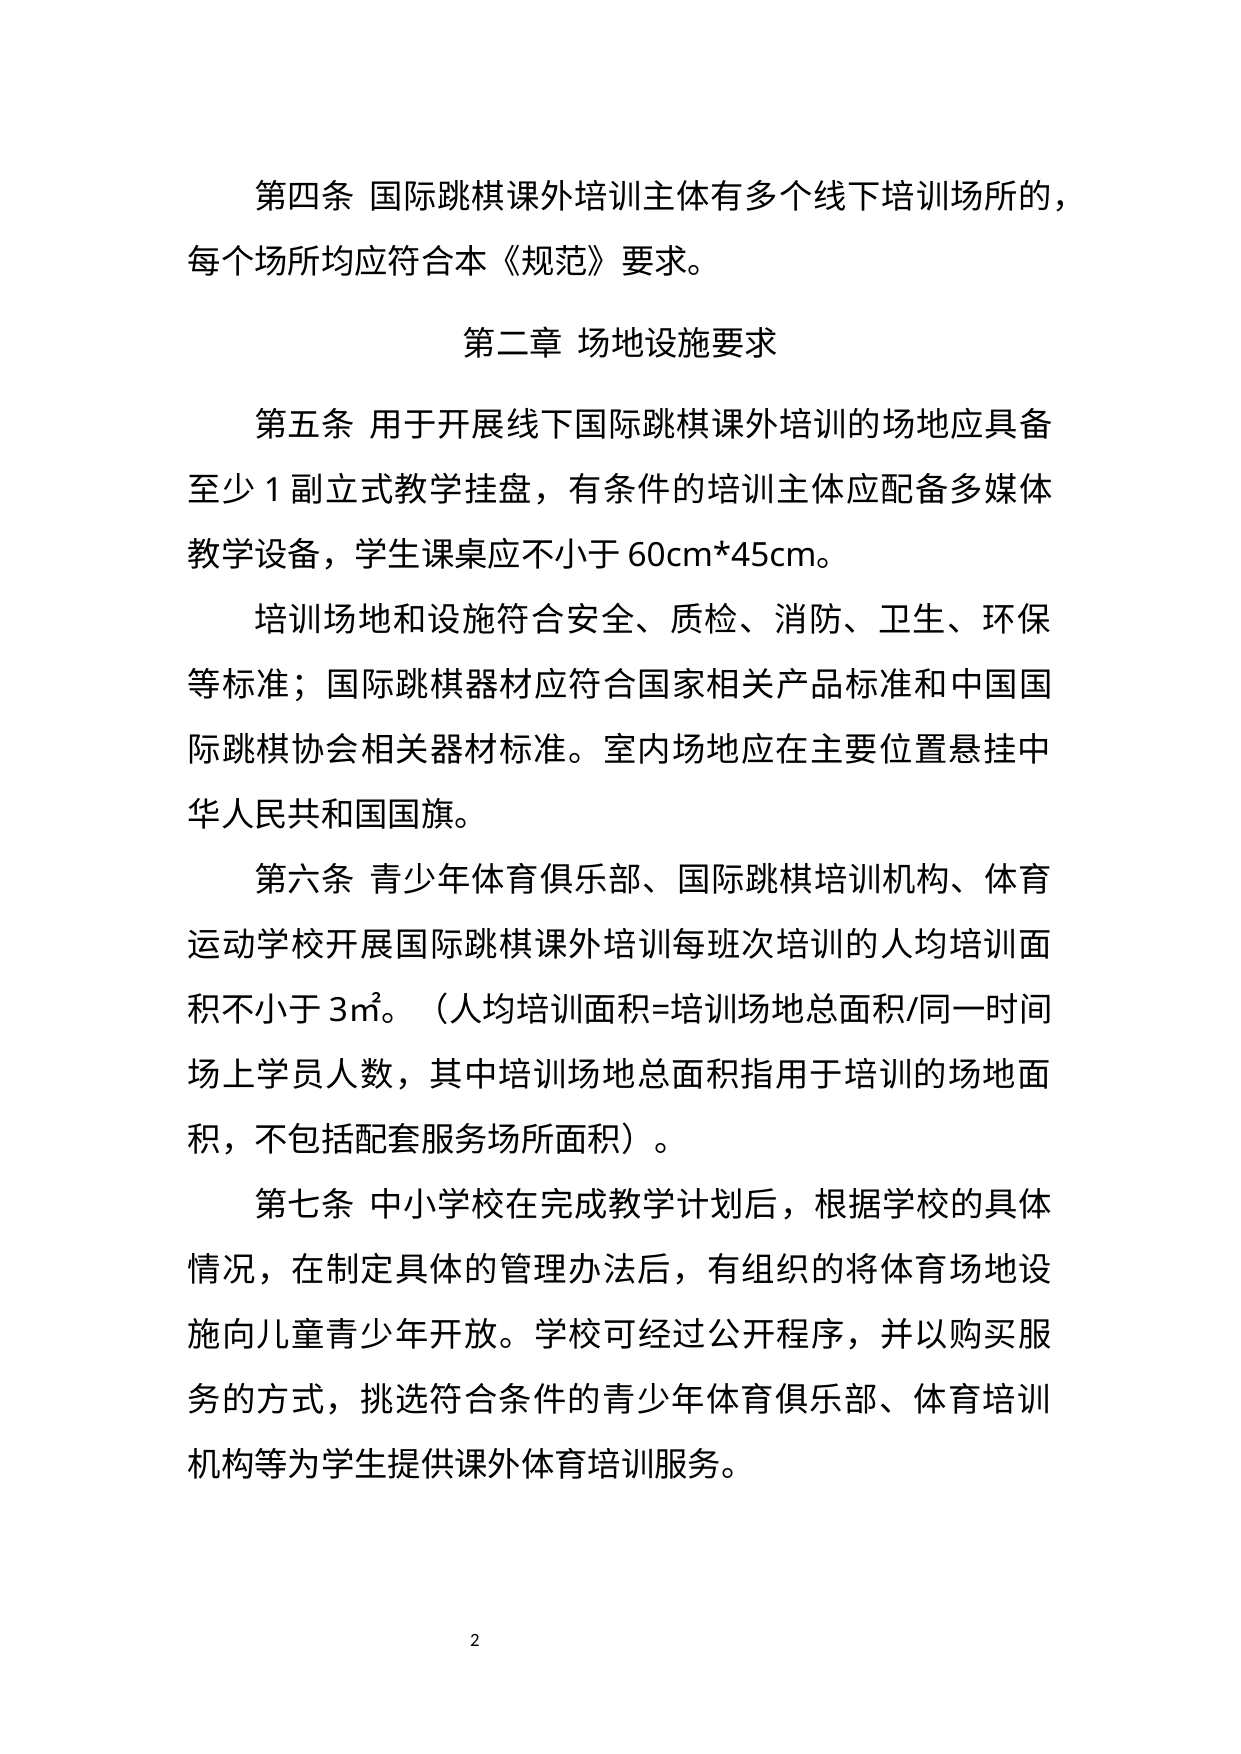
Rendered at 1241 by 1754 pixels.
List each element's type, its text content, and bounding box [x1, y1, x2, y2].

text 培训场地和设施符合安全、质检、消防、卫生、环保等标准；国际跳棋器材应符合国家相关产品标准和中国国际跳棋协会相关器材标准。室内场地应在主要位置悬挂中华人民共和国国旗。 [187, 585, 1053, 845]
text 第二章 场地设施要求 [187, 308, 1053, 373]
list 国际跳棋课外培训主体有多个线下培训场所的，每个场所均应符合本《规范》要求。 [187, 162, 1053, 292]
list 用于开展线下国际跳棋课外培训的场地应具备至少1副立式教学挂盘，有条件的培训主体应配备多媒体教学设备，学生课桌应不小于60cm*45cm。 [187, 390, 1053, 585]
list 中小学校在完成教学计划后，根据学校的具体情况，在制定具体的管理办法后，有组织的将体育场地设施向儿童青少年开放。学校可经过公开程序，并以购买服务的方式，挑选符合条件的青少年体育俱乐部、体育培训机构等为学生提供课外体育培训服务。 [187, 1170, 1053, 1495]
list 青少年体育俱乐部、国际跳棋培训机构、体育运动学校开展国际跳棋课外培训每班次培训的人均培训面积不小于3㎡。（人均培训面积=培训场地总面积/同一时间场上学员人数，其中培训场地总面积指用于培训的场地面积，不包括配套服务场所面积）。 [187, 845, 1053, 1170]
